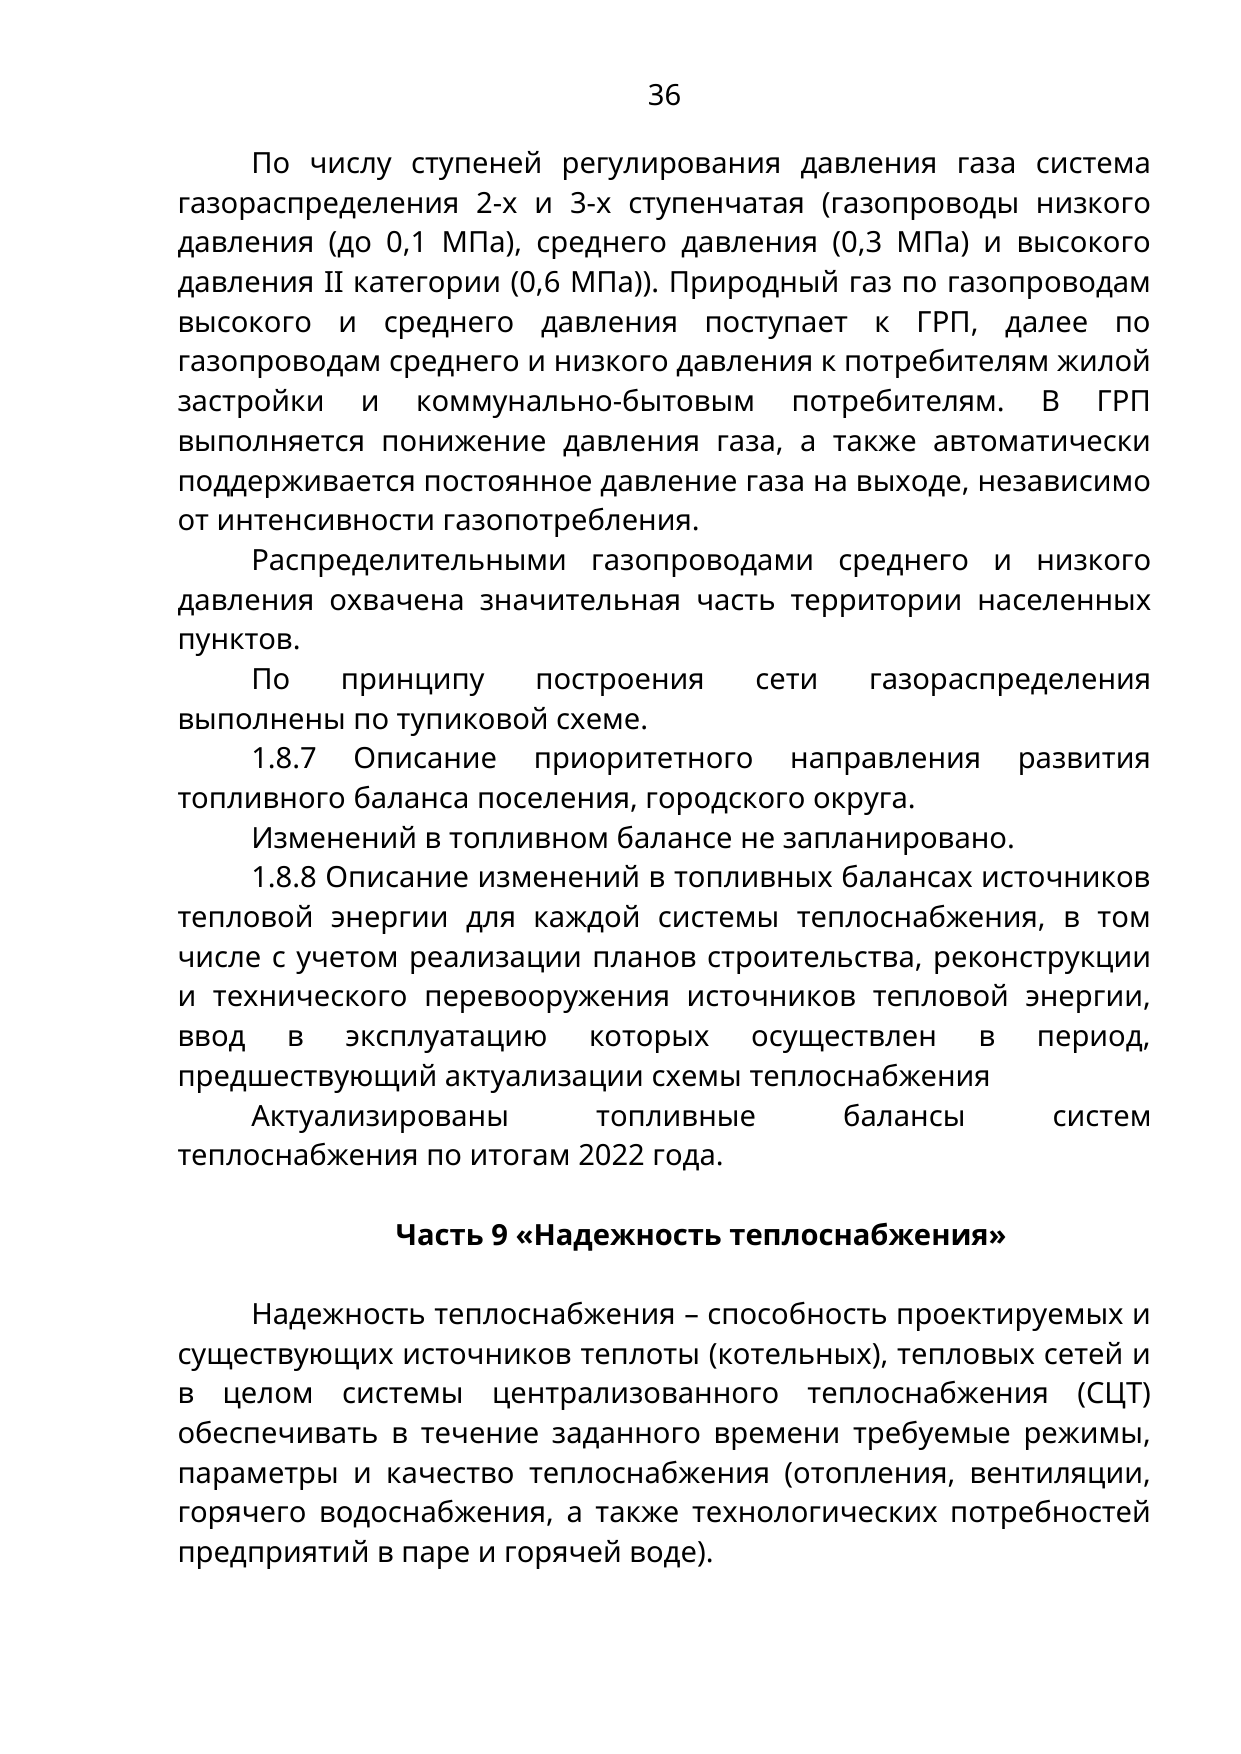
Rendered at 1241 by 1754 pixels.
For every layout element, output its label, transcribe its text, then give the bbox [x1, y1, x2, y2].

text 1.8.7 Описание приоритетного направления развития топливного баланса поселения, городского округа. [177, 738, 1152, 817]
text Распределительными газопроводами среднего и низкого давления охвачена значительная часть территории населенных пунктов. [177, 539, 1152, 658]
text По числу ступеней регулирования давления газа система газораспределения 2-х и 3-х ступенчатая (газопроводы низкого давления (до 0,1 МПа), среднего давления (0,3 МПа) и высокого давления II категории (0,6 МПа)). Природный газ по газопроводам высокого и среднего давления поступает к ГРП, далее по газопроводам среднего и низкого давления к потребителям жилой застройки и коммунально-бытовым потребителям. В ГРП выполняется понижение давления газа, а также автоматически поддерживается постоянное давление газа на выходе, независимо от интенсивности газопотребления. [177, 142, 1152, 539]
text По принципу построения сети газораспределения выполнены по тупиковой схеме. [177, 658, 1152, 738]
text Изменений в топливном балансе не запланировано. [177, 817, 1152, 857]
text 1.8.8 Описание изменений в топливных балансах источников тепловой энергии для каждой системы теплоснабжения, в том числе с учетом реализации планов строительства, реконструкции и технического перевооружения источников тепловой энергии, ввод в эксплуатацию которых осуществлен в период, предшествующий актуализации схемы теплоснабжения [177, 857, 1152, 1095]
text Надежность теплоснабжения – способность проектируемых и существующих источников теплоты (котельных), тепловых сетей и в целом системы централизованного теплоснабжения (СЦТ) обеспечивать в течение заданного времени требуемые режимы, параметры и качество теплоснабжения (отопления, вентиляции, горячего водоснабжения, а также технологических потребностей предприятий в паре и горячей воде). [177, 1293, 1152, 1571]
text Актуализированы топливные балансы систем теплоснабжения по итогам 2022 года. [177, 1095, 1152, 1174]
text Часть 9 «Надежность теплоснабжения» [177, 1214, 1152, 1253]
